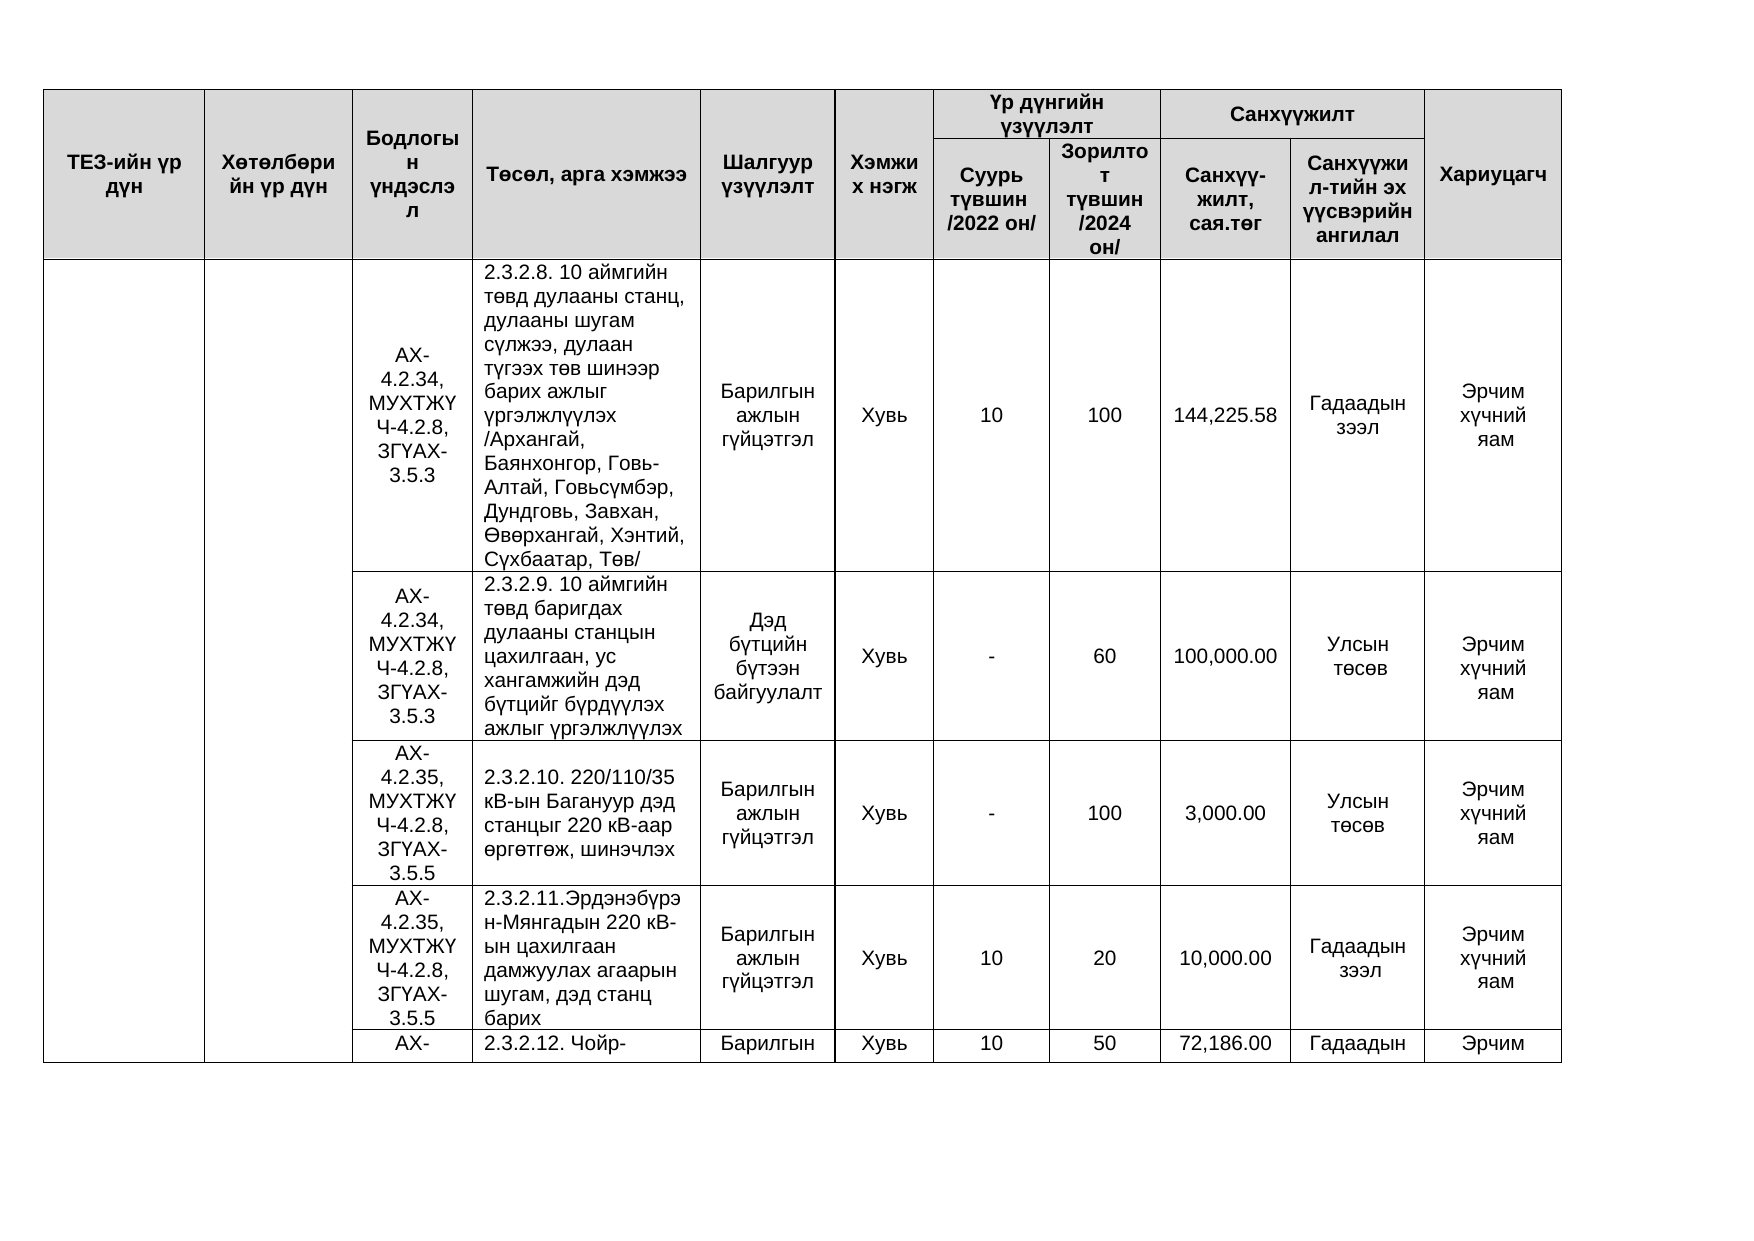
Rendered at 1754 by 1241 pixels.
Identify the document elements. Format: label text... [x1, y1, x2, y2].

table_cell Эрчим хүчний яам [1425, 260, 1561, 571]
table_cell 10 [934, 1030, 1049, 1062]
table_header ТЕЗ-ийн үр дүн [44, 90, 204, 258]
table_cell Зорилтот түвшин /2024 он/ [1050, 139, 1160, 258]
table_header Үр дүнгийн үзүүлэлт [934, 90, 1160, 138]
table_cell Барилгын ажлын гүйцэтгэл [701, 886, 834, 1029]
table_cell 3,000.00 [1161, 741, 1290, 884]
table_cell 144,225.58 [1161, 260, 1290, 571]
table_cell Барилгын ажлын гүйцэтгэл [701, 1030, 834, 1062]
table_cell Санхүүжил-тийн эх үүсвэрийн ангилал [1291, 139, 1424, 258]
table_cell Санхүү-жилт, сая.төг [1161, 139, 1290, 258]
table_cell 2.3.2.8. 10 аймгийн төвд дулааны станц, дулааны шугам сүлжээ, дулаан түгээх төв шинээр барих ажлыг үргэлжлүүлэх /Архангай, Баянхонгор, Говь-Алтай, Говьсүмбэр, Дундговь, Завхан, Өвөрхангай, Хэнтий, Сүхбаатар, Төв/ [473, 260, 700, 571]
table_cell 10,000.00 [1161, 886, 1290, 1029]
table_cell 100,000.00 [1161, 572, 1290, 740]
table_cell 60 [1050, 572, 1160, 740]
table_cell Улсын төсөв [1291, 572, 1424, 740]
table_cell 100 [1050, 260, 1160, 571]
table_cell Барилгын ажлын гүйцэтгэл [701, 260, 834, 571]
table_cell 10 [934, 260, 1049, 571]
table_cell 2.3.2.12. Чойр-Сайншанд 230 км урттай 220 кВ-ын хүчдэлтэй цахилгаан дамжуулах агаарын шугам, дэд станц барих [473, 1030, 700, 1062]
table_header Бодлогын үндэслэл [353, 90, 472, 258]
table_cell Улсын төсөв [1291, 741, 1424, 884]
table_cell 50 [1050, 1030, 1160, 1062]
table_cell Хувь [836, 260, 933, 571]
table_cell 100 [1050, 741, 1160, 884]
table_cell 10 [934, 886, 1049, 1029]
table_header Санхүүжилт [1161, 90, 1424, 138]
table_cell АХ-4.2.35, МУХТЖҮЧ-4.2.8, ЗГҮАХ-3.5.5 [353, 886, 472, 1029]
table_cell 72,186.00 [1161, 1030, 1290, 1062]
table_cell - [934, 741, 1049, 884]
table_cell АХ-4.2.34, МУХТЖҮЧ-4.2.8, ЗГҮАХ-3.5.3 [353, 572, 472, 740]
table_cell 2.3.2.10. 220/110/35 кВ-ын Багануур дэд станцыг 220 кВ-аар өргөтгөж, шинэчлэх [473, 741, 700, 884]
table_cell Эрчим хүчний яам [1425, 886, 1561, 1029]
table_header Шалгуур үзүүлэлт [701, 90, 834, 258]
table_cell Эрчим хүчний яам [1425, 572, 1561, 740]
table_cell 20 [1050, 886, 1160, 1029]
table_cell Гадаадын зээл [1291, 1030, 1424, 1062]
table_cell Хувь [836, 886, 933, 1029]
table_cell Эрчим хүчний яам [1425, 1030, 1561, 1062]
table_cell Хувь [836, 572, 933, 740]
table_cell 2.3.2.9. 10 аймгийн төвд баригдах дулааны станцын цахилгаан, ус хангамжийн дэд бүтцийг бүрдүүлэх ажлыг үргэлжлүүлэх [473, 572, 700, 740]
table_cell Суурь түвшин /2022 он/ [934, 139, 1049, 258]
table_cell Гадаадын зээл [1291, 886, 1424, 1029]
table_header Төсөл, арга хэмжээ [473, 90, 700, 258]
table_cell Эрчим хүчний яам [1425, 741, 1561, 884]
table_cell АХ-4.2.34, МУХТЖҮЧ-4.2.8, ЗГҮАХ-3.5.3 [353, 260, 472, 571]
table_header Хөтөлбөрийн үр дүн [205, 90, 352, 258]
table_cell - [934, 572, 1049, 740]
table_cell Хувь [836, 741, 933, 884]
table_cell АХ-4.2.35, МУХТЖҮЧ-4.2.8, ЗГҮАХ-3.5.5 [353, 741, 472, 884]
table_header Хэмжих нэгж [836, 90, 933, 258]
table_header Хариуцагч [1425, 90, 1561, 258]
table_cell Гадаадын зээл [1291, 260, 1424, 571]
table_cell Барилгын ажлын гүйцэтгэл [701, 741, 834, 884]
table_cell Хувь [836, 1030, 933, 1062]
table_cell Дэд бүтцийн бүтээн байгуулалт [701, 572, 834, 740]
table_cell АХ-4.2.35, МУХТЖҮЧ-4.2.8, ЗГҮАХ-3.5.5 [353, 1030, 472, 1062]
table_cell 2.3.2.11.Эрдэнэбүрэн-Мянгадын 220 кВ-ын цахилгаан дамжуулах агаарын шугам, дэд станц барих [473, 886, 700, 1029]
